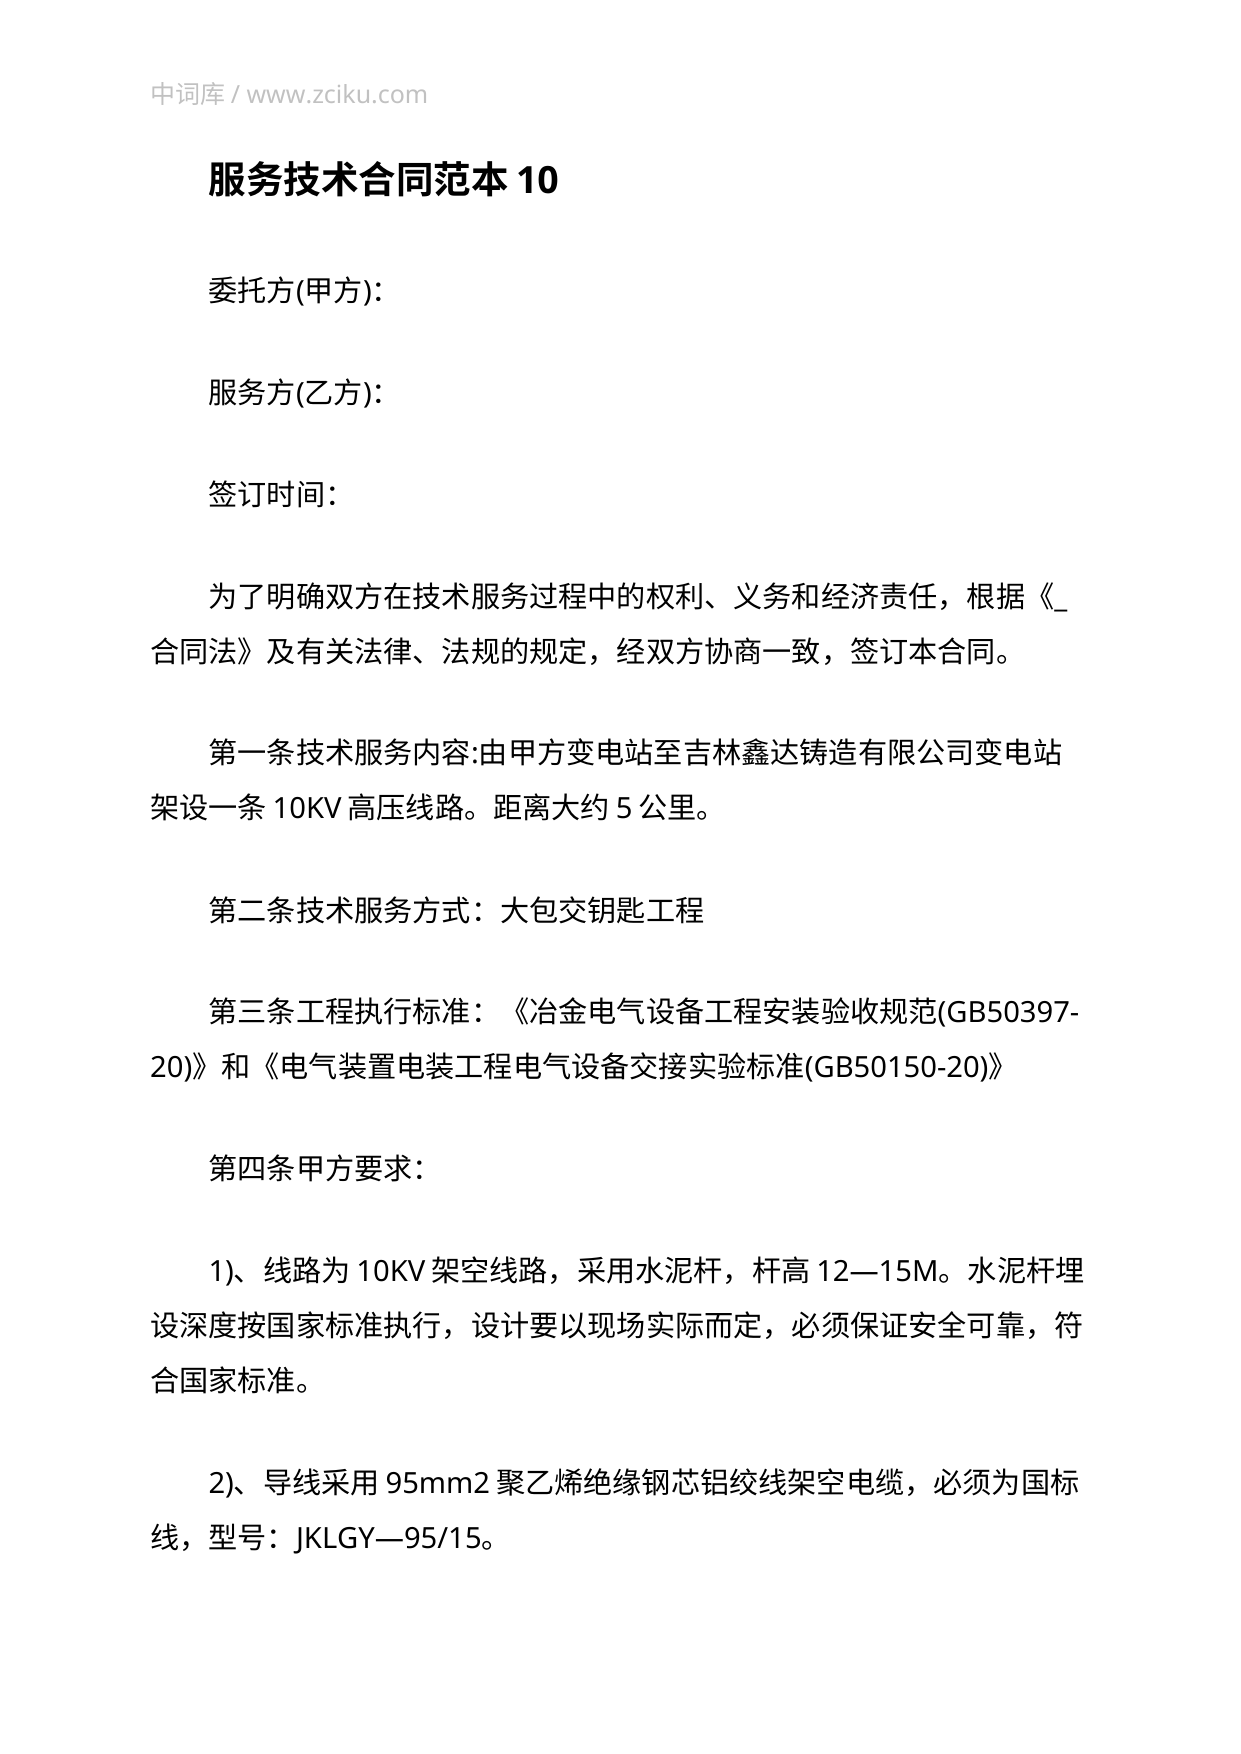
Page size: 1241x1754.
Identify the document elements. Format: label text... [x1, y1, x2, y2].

text 第二条技术服务方式：大包交钥匙工程 [150, 887, 1090, 929]
text 第四条甲方要求： [150, 1146, 1090, 1188]
text 委托方(甲方)： [150, 268, 1090, 310]
text 第三条工程执行标准：《冶金电气设备工程安装验收规范(GB50397-20)》和《电气装置电装工程电气设备交接实验标准(GB50150-20)》 [150, 989, 1090, 1086]
text 1)、线路为10KV架空线路，采用水泥杆，杆高12—15M。水泥杆埋设深度按国家标准执行，设计要以现场实际而定，必须保证安全可靠，符合国家标准。 [150, 1248, 1090, 1400]
text 服务方(乙方)： [150, 369, 1090, 412]
text 第一条技术服务内容:由甲方变电站至吉林鑫达铸造有限公司变电站架设一条10KV高压线路。距离大约5公里。 [150, 730, 1090, 827]
text 签订时间： [150, 472, 1090, 514]
text 服务技术合同范本10 [150, 150, 1090, 204]
text 2)、导线采用95mm2聚乙烯绝缘钢芯铝绞线架空电缆，必须为国标线，型号：JKLGY—95/15。 [150, 1459, 1090, 1557]
text 为了明确双方在技术服务过程中的权利、义务和经济责任，根据《_合同法》及有关法律、法规的规定，经双方协商一致，签订本合同。 [150, 573, 1090, 671]
